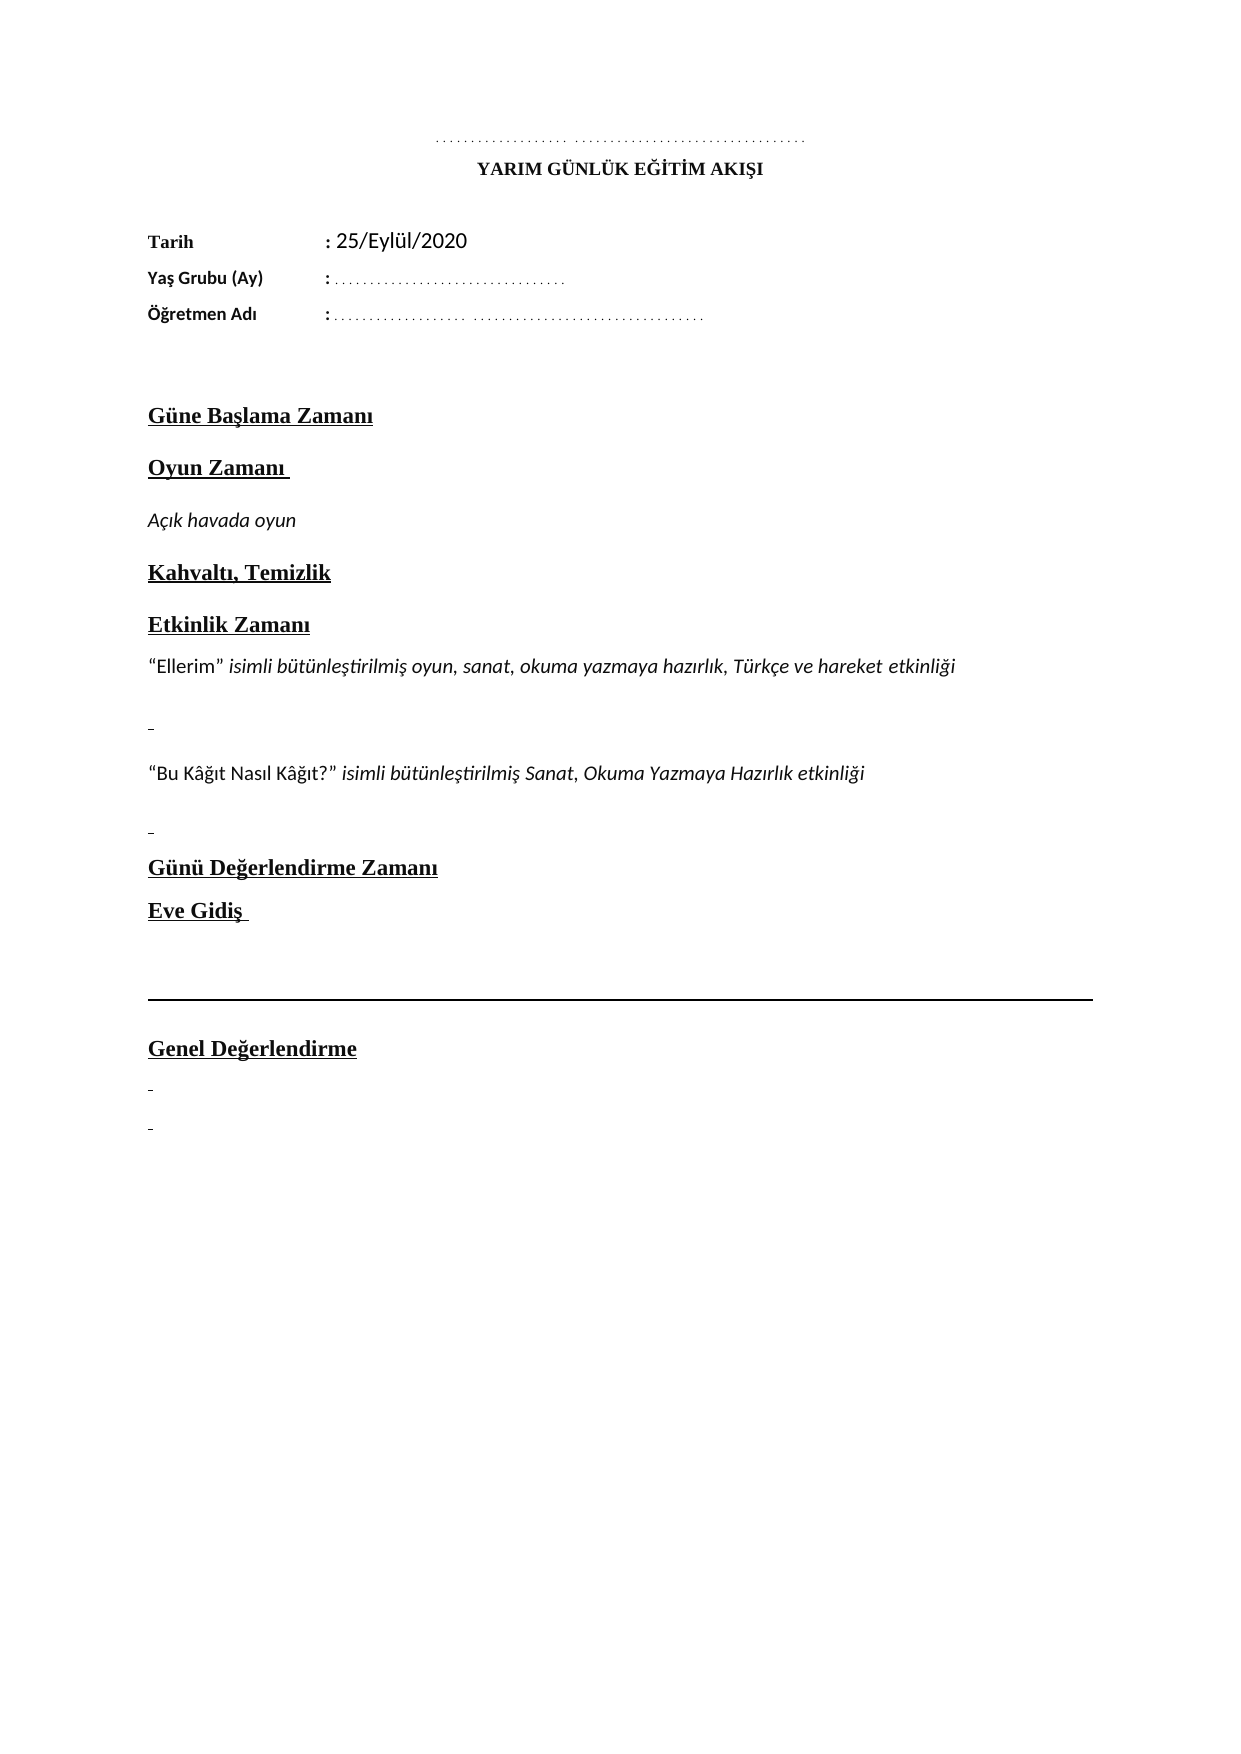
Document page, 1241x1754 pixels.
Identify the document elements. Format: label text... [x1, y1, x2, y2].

text Eve Gidiş [148, 897, 1093, 923]
text Kahvaltı, Temizlik [148, 549, 1093, 585]
text Genel Değerlendirme [148, 1035, 1093, 1062]
text “Ellerim” isimli bütünleştirilmiş oyun, sanat, okuma yazmaya hazırlık, Türkçe ve hareket etkinliği [148, 654, 1093, 679]
text ................... ................................. [148, 131, 1093, 145]
text Öğretmen Adı : ................... ................................. [148, 302, 1093, 324]
text Tarih : 25/Eylül/2020 [148, 226, 1093, 254]
text Güne Başlama Zamanı [148, 393, 1093, 429]
text Oyun Zamanı [148, 445, 1093, 481]
text Yaş Grubu (Ay) : ................................. [148, 266, 1093, 289]
text YARIM GÜNLÜK EĞİTİM AKIŞI [148, 158, 1093, 179]
text Etkinlik Zamanı [148, 602, 1093, 637]
text Günü Değerlendirme Zamanı [148, 854, 1093, 880]
text Açık havada oyun [148, 497, 1093, 533]
text “Bu Kâğıt Nasıl Kâğıt?” isimli bütünleştirilmiş Sanat, Okuma Yazmaya Hazırlık etkinliği [148, 750, 1093, 785]
